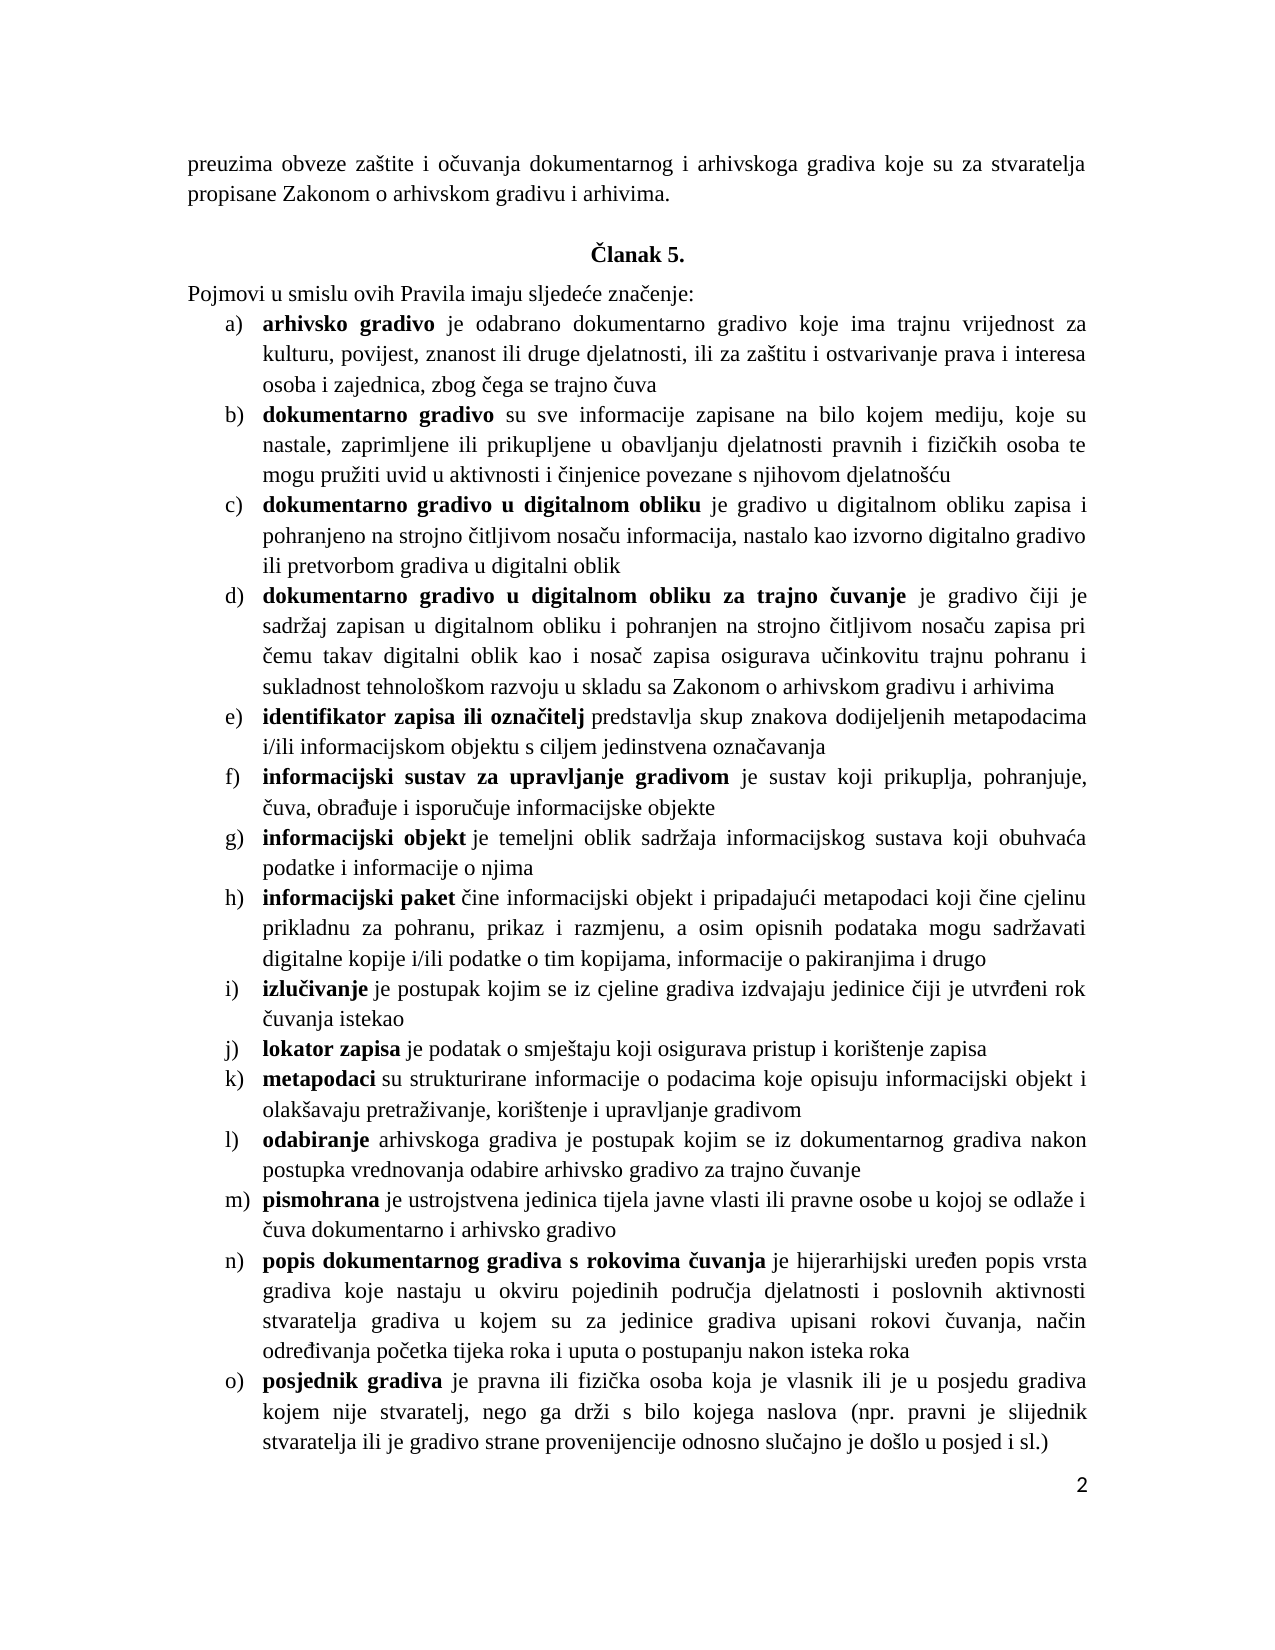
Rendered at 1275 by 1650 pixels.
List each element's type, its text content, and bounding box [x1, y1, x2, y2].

list odabiranje arhivskoga gradiva je postupak kojim se iz dokumentarnog gradiva nakon postupka vrednovanja odabire arhivsko gradivo za trajno čuvanje [225, 1126, 1087, 1182]
list dokumentarno gradivo su sve informacije zapisane na bilo kojem mediju, koje su nastale, zaprimljene ili prikupljene u obavljanju djelatnosti pravnih i fizičkih osoba te mogu pružiti uvid u aktivnosti i činjenice povezane s njihovom djelatnošću [225, 401, 1087, 488]
list informacijski sustav za upravljanje gradivom je sustav koji prikuplja, pohranjuje, čuva, obrađuje i isporučuje informacijske objekte [225, 763, 1087, 820]
list popis dokumentarnog gradiva s rokovima čuvanja je hijerarhijski uređen popis vrsta gradiva koje nastaju u okviru pojedinih područja djelatnosti i poslovnih aktivnosti stvaratelja gradiva u kojem su za jedinice gradiva upisani rokovi čuvanja, način određivanja početka tijeka roka i uputa o postupanju nakon isteka roka [225, 1247, 1087, 1364]
list lokator zapisa je podatak o smještaju koji osigurava pristup i korištenje zapisa [225, 1035, 1087, 1062]
list informacijski objekt je temeljni oblik sadržaja informacijskog sustava koji obuhvaća podatke i informacije o njima [225, 824, 1087, 880]
list arhivsko gradivo je odabrano dokumentarno gradivo koje ima trajnu vrijednost za kulturu, povijest, znanost ili druge djelatnosti, ili za zaštitu i ostvarivanje prava i interesa osoba i zajednica, zbog čega se trajno čuva [225, 310, 1087, 397]
list dokumentarno gradivo u digitalnom obliku je gradivo u digitalnom obliku zapisa i pohranjeno na strojno čitljivom nosaču informacija, nastalo kao izvorno digitalno gradivo ili pretvorbom gradiva u digitalni oblik [225, 492, 1087, 578]
list izlučivanje je postupak kojim se iz cjeline gradiva izdvajaju jedinice čiji je utvrđeni rok čuvanja istekao [225, 975, 1087, 1031]
list informacijski paket čine informacijski objekt i pripadajući metapodaci koji čine cjelinu prikladnu za pohranu, prikaz i razmjenu, a osim opisnih podataka mogu sadržavati digitalne kopije i/ili podatke o tim kopijama, informacije o pakiranjima i drugo [225, 884, 1087, 971]
list pismohrana je ustrojstvena jedinica tijela javne vlasti ili pravne osobe u kojoj se odlaže i čuva dokumentarno i arhivsko gradivo [225, 1186, 1087, 1243]
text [187, 150, 1087, 207]
list dokumentarno gradivo u digitalnom obliku za trajno čuvanje je gradivo čiji je sadržaj zapisan u digitalnom obliku i pohranjen na strojno čitljivom nosaču zapisa pri čemu takav digitalni oblik kao i nosač zapisa osigurava učinkovitu trajnu pohranu i sukladnost tehnološkom razvoju u skladu sa Zakonom o arhivskom gradivu i arhivima [225, 582, 1087, 699]
list posjednik gradiva je pravna ili fizička osoba koja je vlasnik ili je u posjedu gradiva kojem nije stvaratelj, nego ga drži s bilo kojega naslova (npr. pravni je slijednik stvaratelja ili je gradivo strane provenijencije odnosno slučajno je došlo u posjed i sl.) [225, 1368, 1087, 1454]
text Članak 5. [187, 241, 1087, 267]
list identifikator zapisa ili označitelj predstavlja skup znakova dodijeljenih metapodacima i/ili informacijskom objektu s ciljem jedinstvena označavanja [225, 703, 1087, 759]
list metapodaci su strukturirane informacije o podacima koje opisuju informacijski objekt i olakšavaju pretraživanje, korištenje i upravljanje gradivom [225, 1066, 1087, 1122]
text Pojmovi u smislu ovih Pravila imaju sljedeće značenje: [187, 280, 1087, 306]
